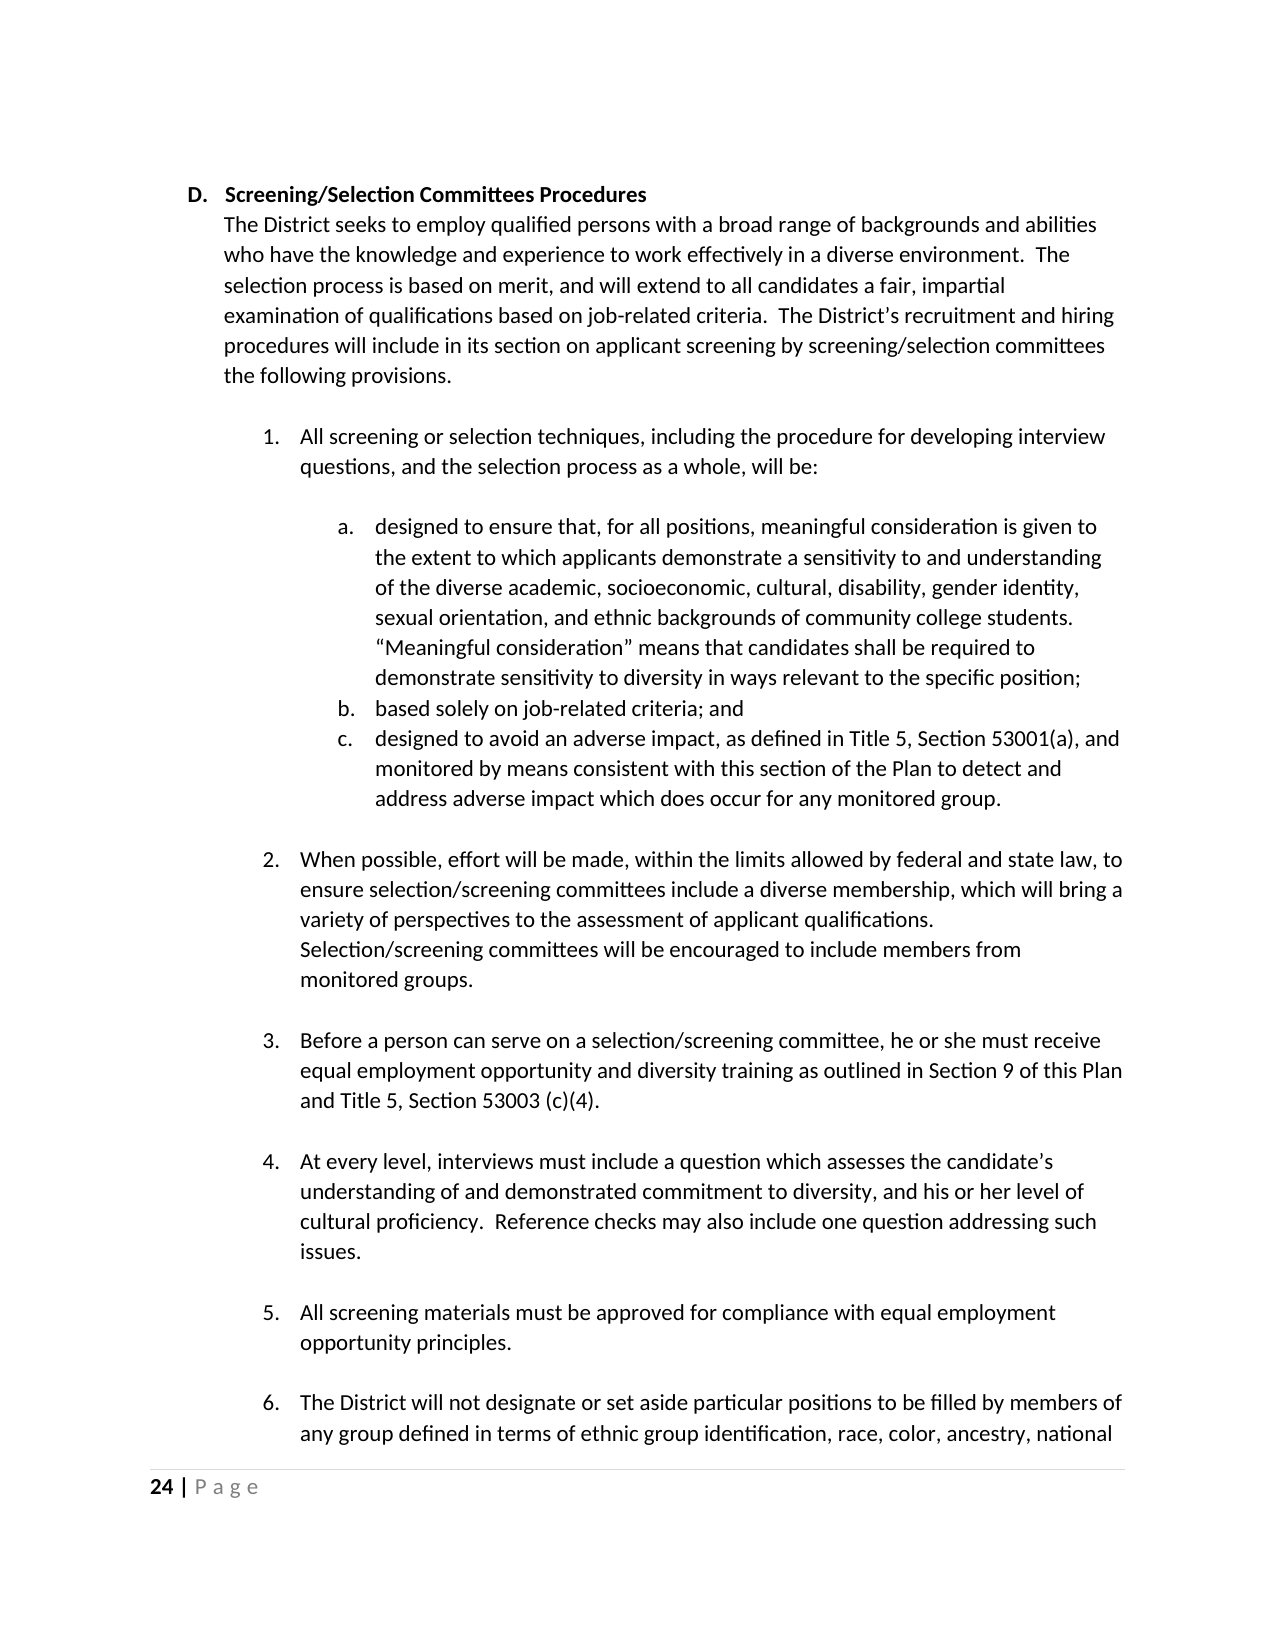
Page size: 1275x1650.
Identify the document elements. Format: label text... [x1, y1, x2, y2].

list All screening or selection techniques, including the procedure for developing interview questions, and the selection process as a whole, will be: [262, 422, 1125, 480]
list Before a person can serve on a selection/screening committee, he or she must receive equal employment opportunity and diversity training as outlined in Section 9 of this Plan and Title 5, Section 53003 (c)(4). [262, 1026, 1125, 1114]
list When possible, effort will be made, within the limits allowed by federal and state law, to ensure selection/screening committees include a diverse membership, which will bring a variety of perspectives to the assessment of applicant qualifications. Selection/screening committees will be encouraged to include members from monitored groups. [262, 845, 1125, 994]
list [262, 1388, 1125, 1447]
list Screening/Selection Committees Procedures [187, 180, 1125, 208]
list designed to avoid an adverse impact, as defined in Title 5, Section 53001(a), and monitored by means consistent with this section of the Plan to detect and address adverse impact which does occur for any monitored group. [337, 724, 1125, 812]
list based solely on job-related criteria; and [337, 694, 1125, 722]
list All screening materials must be approved for compliance with equal employment opportunity principles. [262, 1298, 1125, 1356]
text The District seeks to employ qualified persons with a broad range of backgrounds and abilities who have the knowledge and experience to work effectively in a diverse environment. The selection process is based on merit, and will extend to all candidates a fair, impartial examination of qualifications based on job-related criteria. The District’s recruitment and hiring procedures will include in its section on applicant screening by screening/selection committees the following provisions. [224, 210, 1125, 389]
list designed to ensure that, for all positions, meaningful consideration is given to the extent to which applicants demonstrate a sensitivity to and understanding of the diverse academic, socioeconomic, cultural, disability, gender identity, sexual orientation, and ethnic backgrounds of community college students. “Meaningful consideration” means that candidates shall be required to demonstrate sensitivity to diversity in ways relevant to the specific position; [337, 512, 1125, 692]
list At every level, interviews must include a question which assesses the candidate’s understanding of and demonstrated commitment to diversity, and his or her level of cultural proficiency. Reference checks may also include one question addressing such issues. [262, 1147, 1125, 1266]
